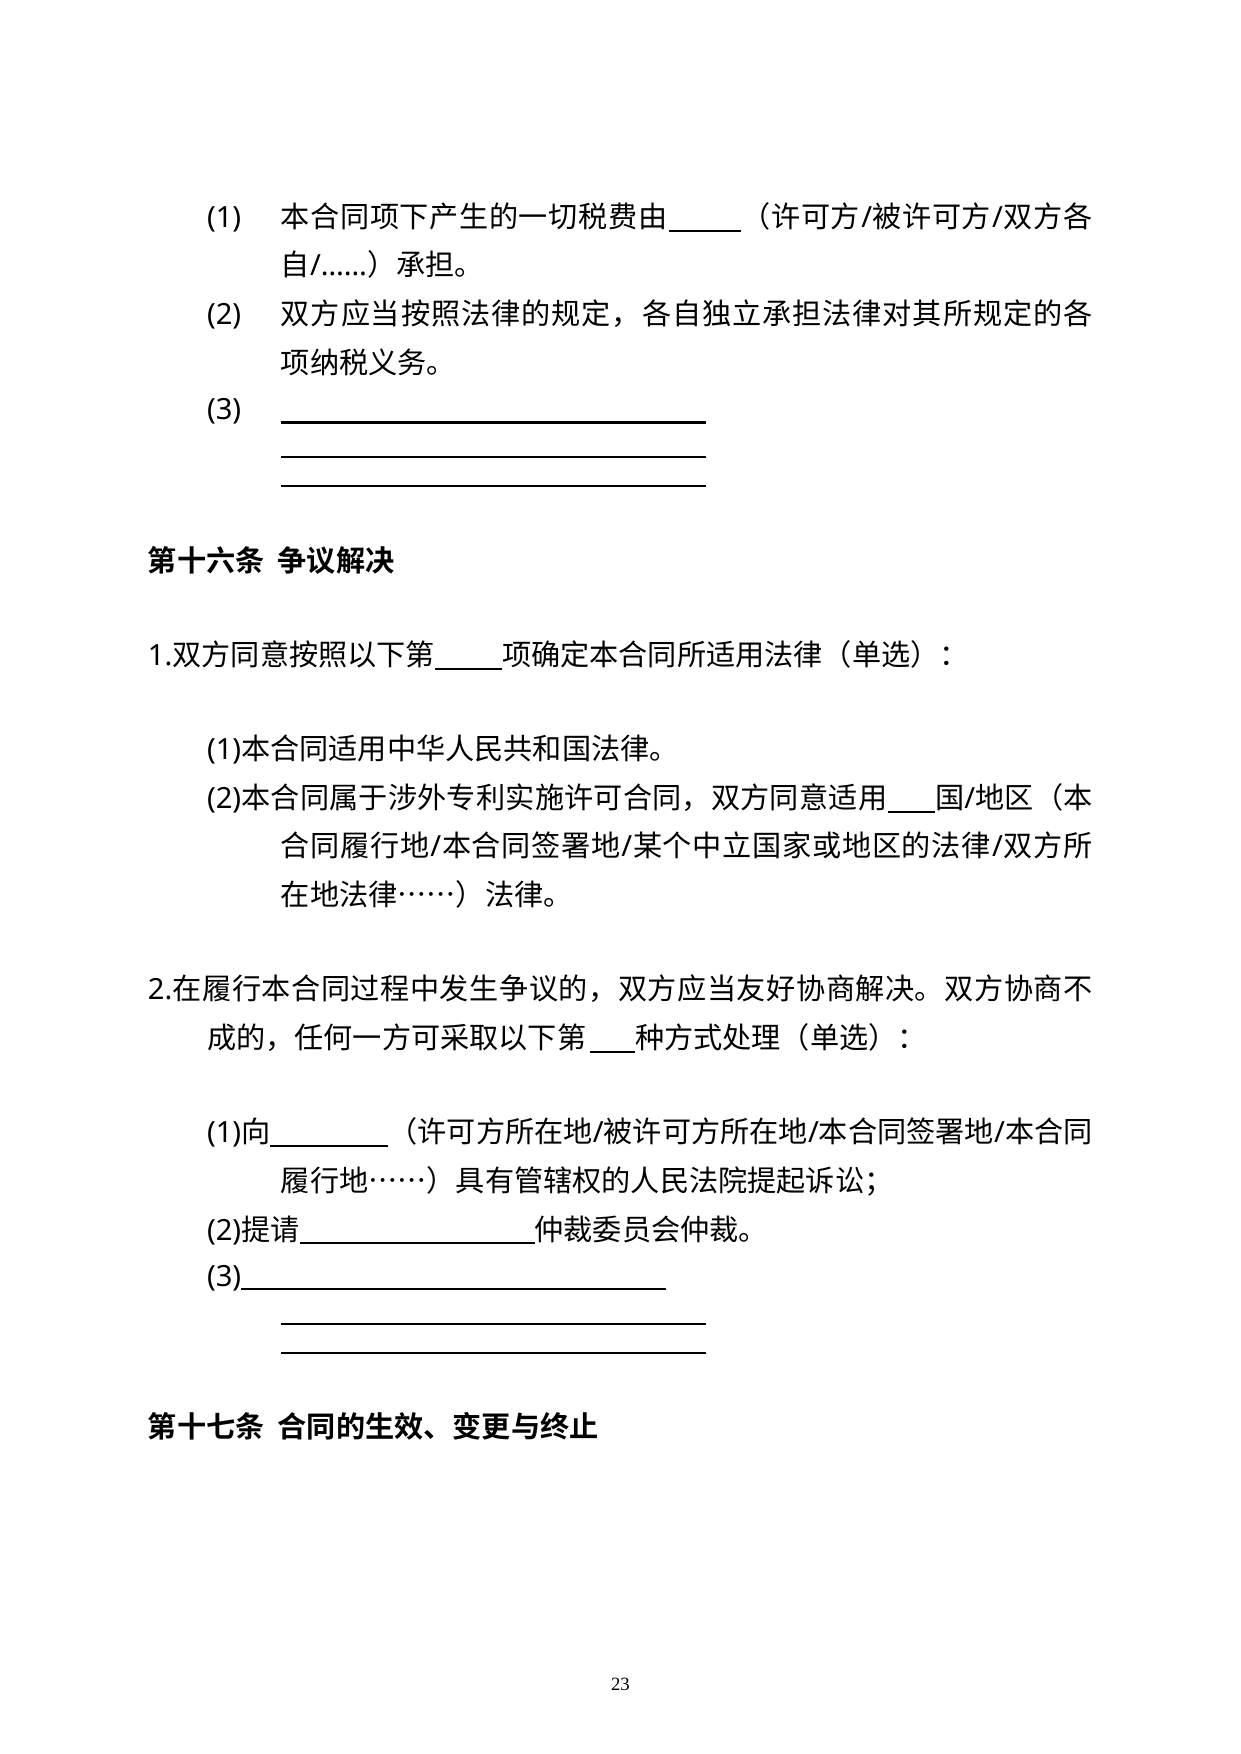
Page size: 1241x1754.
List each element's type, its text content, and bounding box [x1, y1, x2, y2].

list 本合同项下产生的一切税费由 （许可方/被许可方/双方各自/……）承担。 [207, 193, 1092, 284]
list (2)本合同属于涉外专利实施许可合同，双方同意适用 国/地区（本合同履行地/本合同签署地/某个中立国家或地区的法律/双方所在地法律……）法律。 [207, 774, 1092, 914]
list (2)提请 仲裁委员会仲裁。 [207, 1206, 1092, 1248]
text 第十六条 争议解决 [148, 537, 1092, 579]
list (1)向 （许可方所在地/被许可方所在地/本合同签署地/本合同履行地……）具有管辖权的人民法院提起诉讼； [207, 1109, 1092, 1200]
list 双方应当按照法律的规定，各自独立承担法律对其所规定的各项纳税义务。 [207, 291, 1092, 382]
list (3) [207, 1255, 1092, 1294]
list 1.双方同意按照以下第 项确定本合同所适用法律（单选）： [148, 631, 1092, 674]
list (1)本合同适用中华人民共和国法律。 [207, 726, 1092, 768]
text 第十七条 合同的生效、变更与终止 [148, 1404, 1092, 1446]
list 2.在履行本合同过程中发生争议的，双方应当友好协商解决。双方协商不成的，任何一方可采取以下第 种方式处理（单选）： [148, 966, 1092, 1057]
